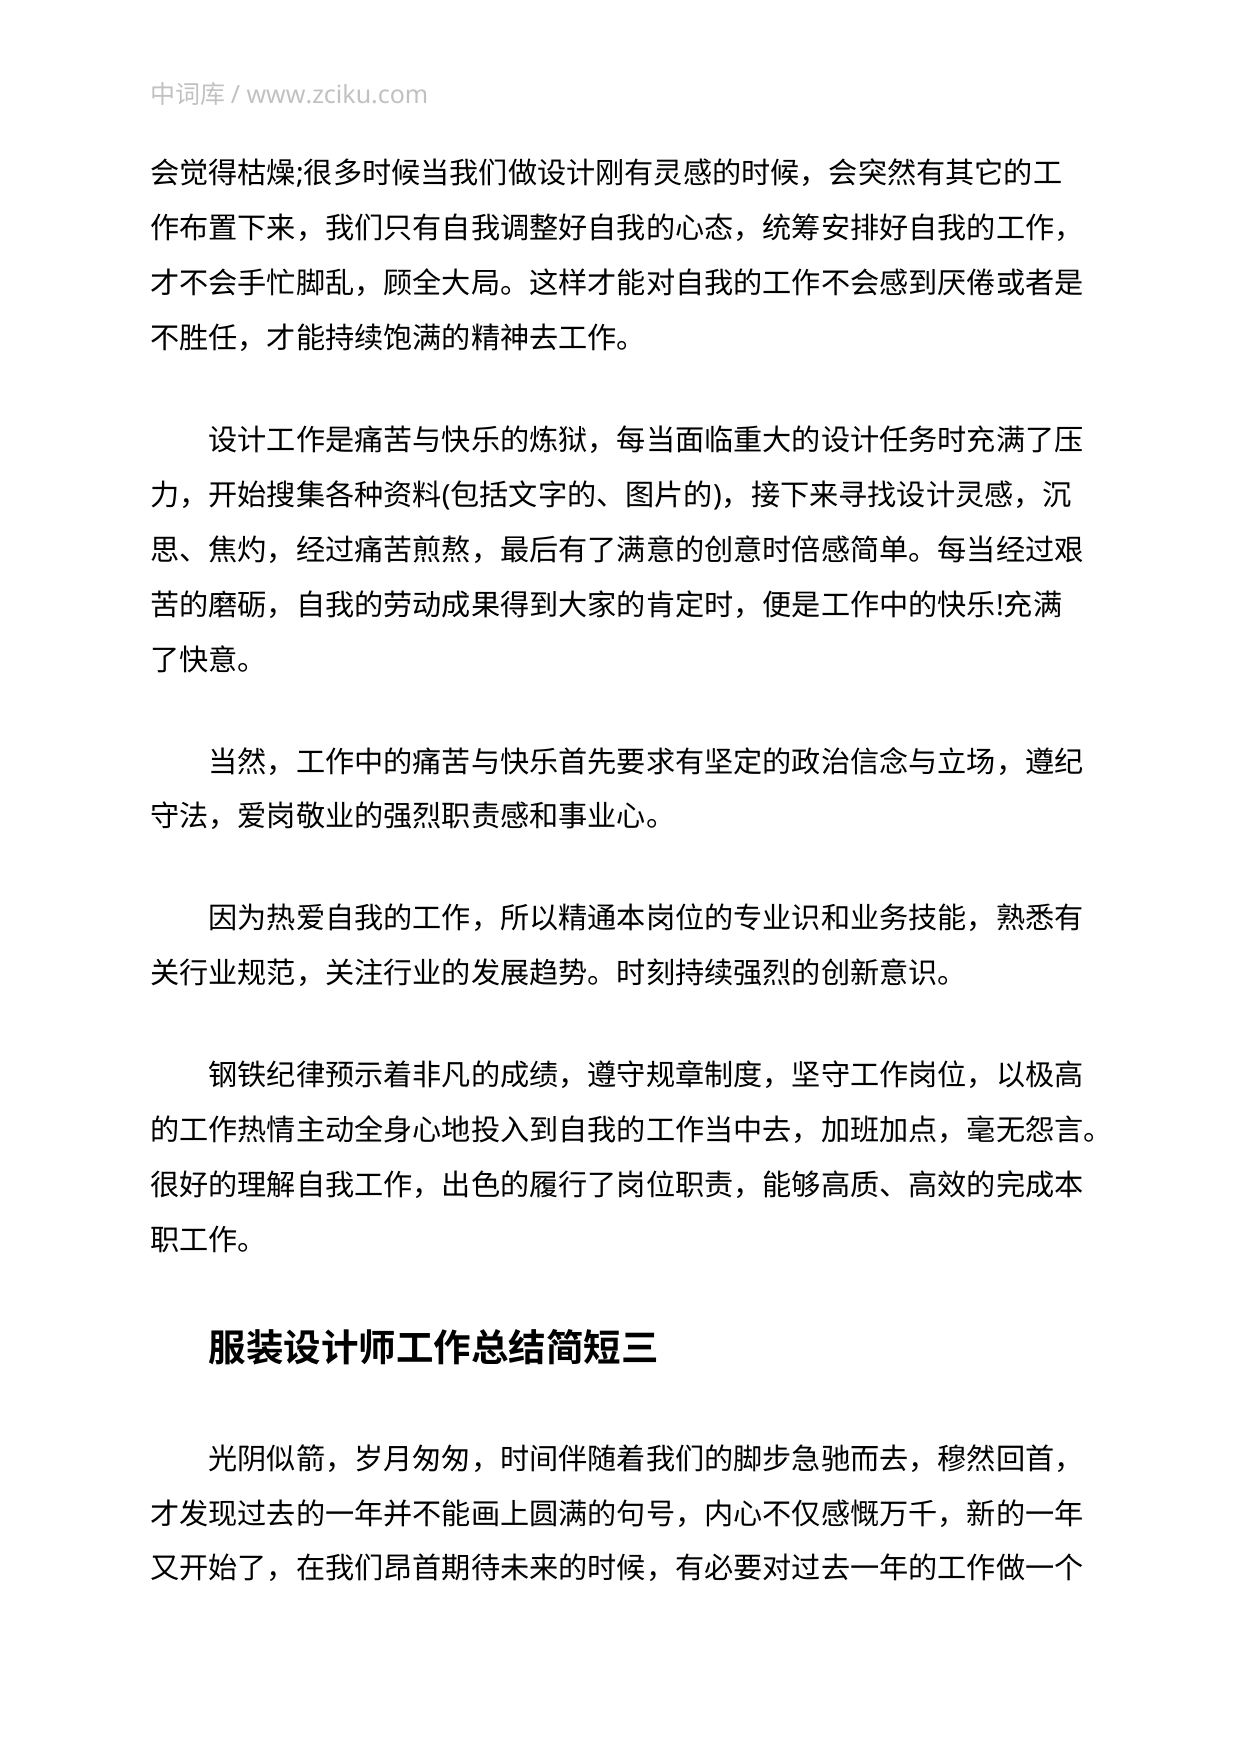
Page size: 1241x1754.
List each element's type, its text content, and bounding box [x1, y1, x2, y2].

text 钢铁纪律预示着非凡的成绩，遵守规章制度，坚守工作岗位，以极高的工作热情主动全身心地投入到自我的工作当中去，加班加点，毫无怨言。很好的理解自我工作，出色的履行了岗位职责，能够高质、高效的完成本职工作。 [150, 1051, 1090, 1258]
text 当然，工作中的痛苦与快乐首先要求有坚定的政治信念与立场，遵纪守法，爱岗敬业的强烈职责感和事业心。 [150, 738, 1090, 835]
text 设计工作是痛苦与快乐的炼狱，每当面临重大的设计任务时充满了压力，开始搜集各种资料(包括文字的、图片的)，接下来寻找设计灵感，沉思、焦灼，经过痛苦煎熬，最后有了满意的创意时倍感简单。每当经过艰苦的磨砺，自我的劳动成果得到大家的肯定时，便是工作中的快乐!充满了快意。 [150, 417, 1090, 679]
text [150, 1435, 1090, 1587]
text 服装设计师工作总结简短三 [150, 1318, 1090, 1372]
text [150, 150, 1090, 357]
text 因为热爱自我的工作，所以精通本岗位的专业识和业务技能，熟悉有关行业规范，关注行业的发展趋势。时刻持续强烈的创新意识。 [150, 895, 1090, 992]
